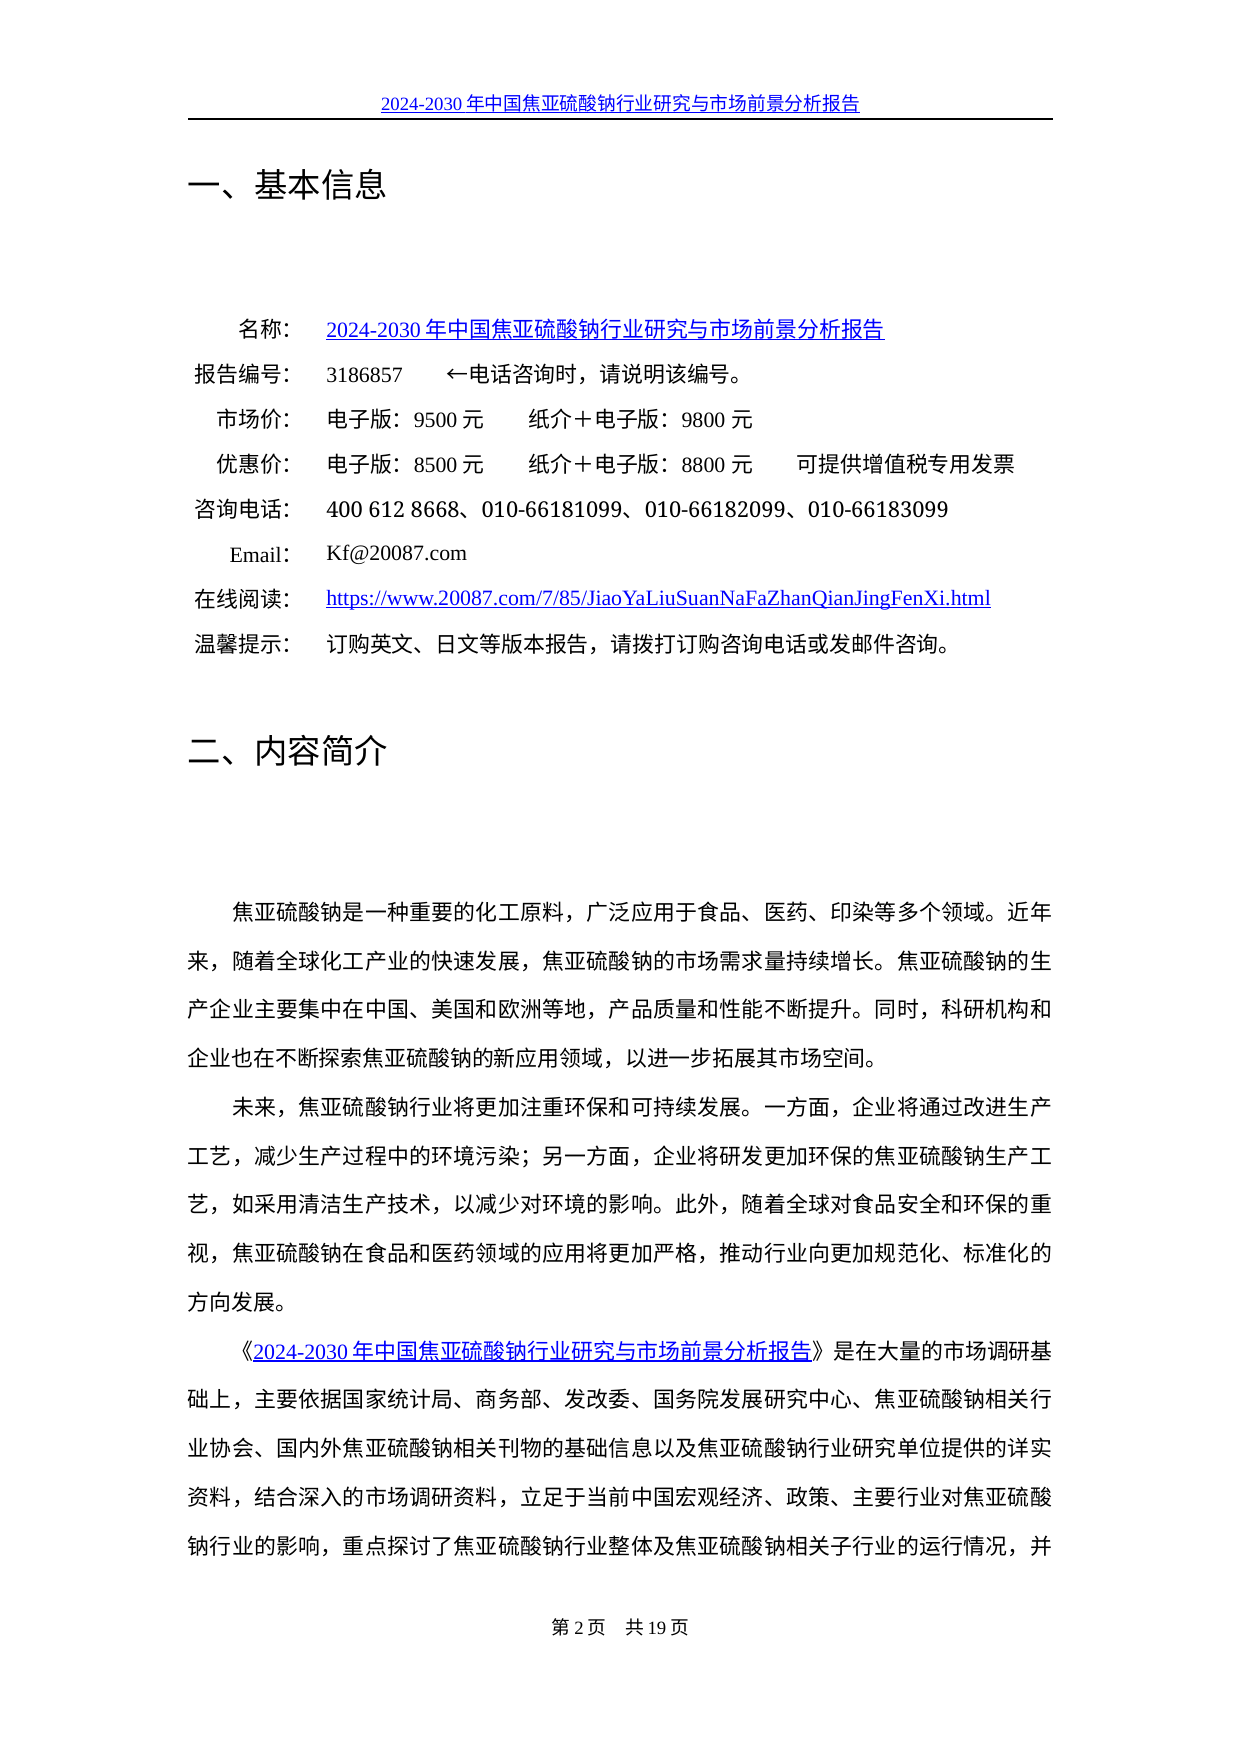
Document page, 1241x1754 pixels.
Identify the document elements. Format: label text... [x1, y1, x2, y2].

table_header 名称： [167, 312, 315, 357]
table_cell 订购英文、日文等版本报告，请拨打订购咨询电话或发邮件咨询。 [315, 627, 1073, 672]
table_cell 优惠价： [167, 447, 315, 492]
table_cell 电子版：8500 元 纸介＋电子版：8800 元 可提供增值税专用发票 [315, 447, 1073, 492]
table_header 2024-2030年中国焦亚硫酸钠行业研究与市场前景分析报告 [315, 312, 1073, 357]
table_cell 咨询电话： [167, 492, 315, 537]
table_cell 温馨提示： [167, 627, 315, 672]
table_cell 电子版：9500 元 纸介＋电子版：9800 元 [315, 402, 1073, 447]
table_cell 在线阅读： [167, 582, 315, 627]
table_cell Email： [167, 537, 315, 582]
table_cell Kf@20087.com [315, 537, 1073, 582]
table_cell 3186857 ←电话咨询时，请说明该编号。 [315, 357, 1073, 402]
table_cell 报告编号： [167, 357, 315, 402]
title 二、内容简介 [187, 717, 1053, 782]
table_cell 市场价： [167, 402, 315, 447]
table_cell [315, 582, 1073, 627]
table_cell 400 612 8668、010-66181099、010-66182099、010-66183099 [315, 492, 1073, 537]
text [187, 894, 1053, 1561]
title 一、基本信息 [187, 150, 1053, 215]
